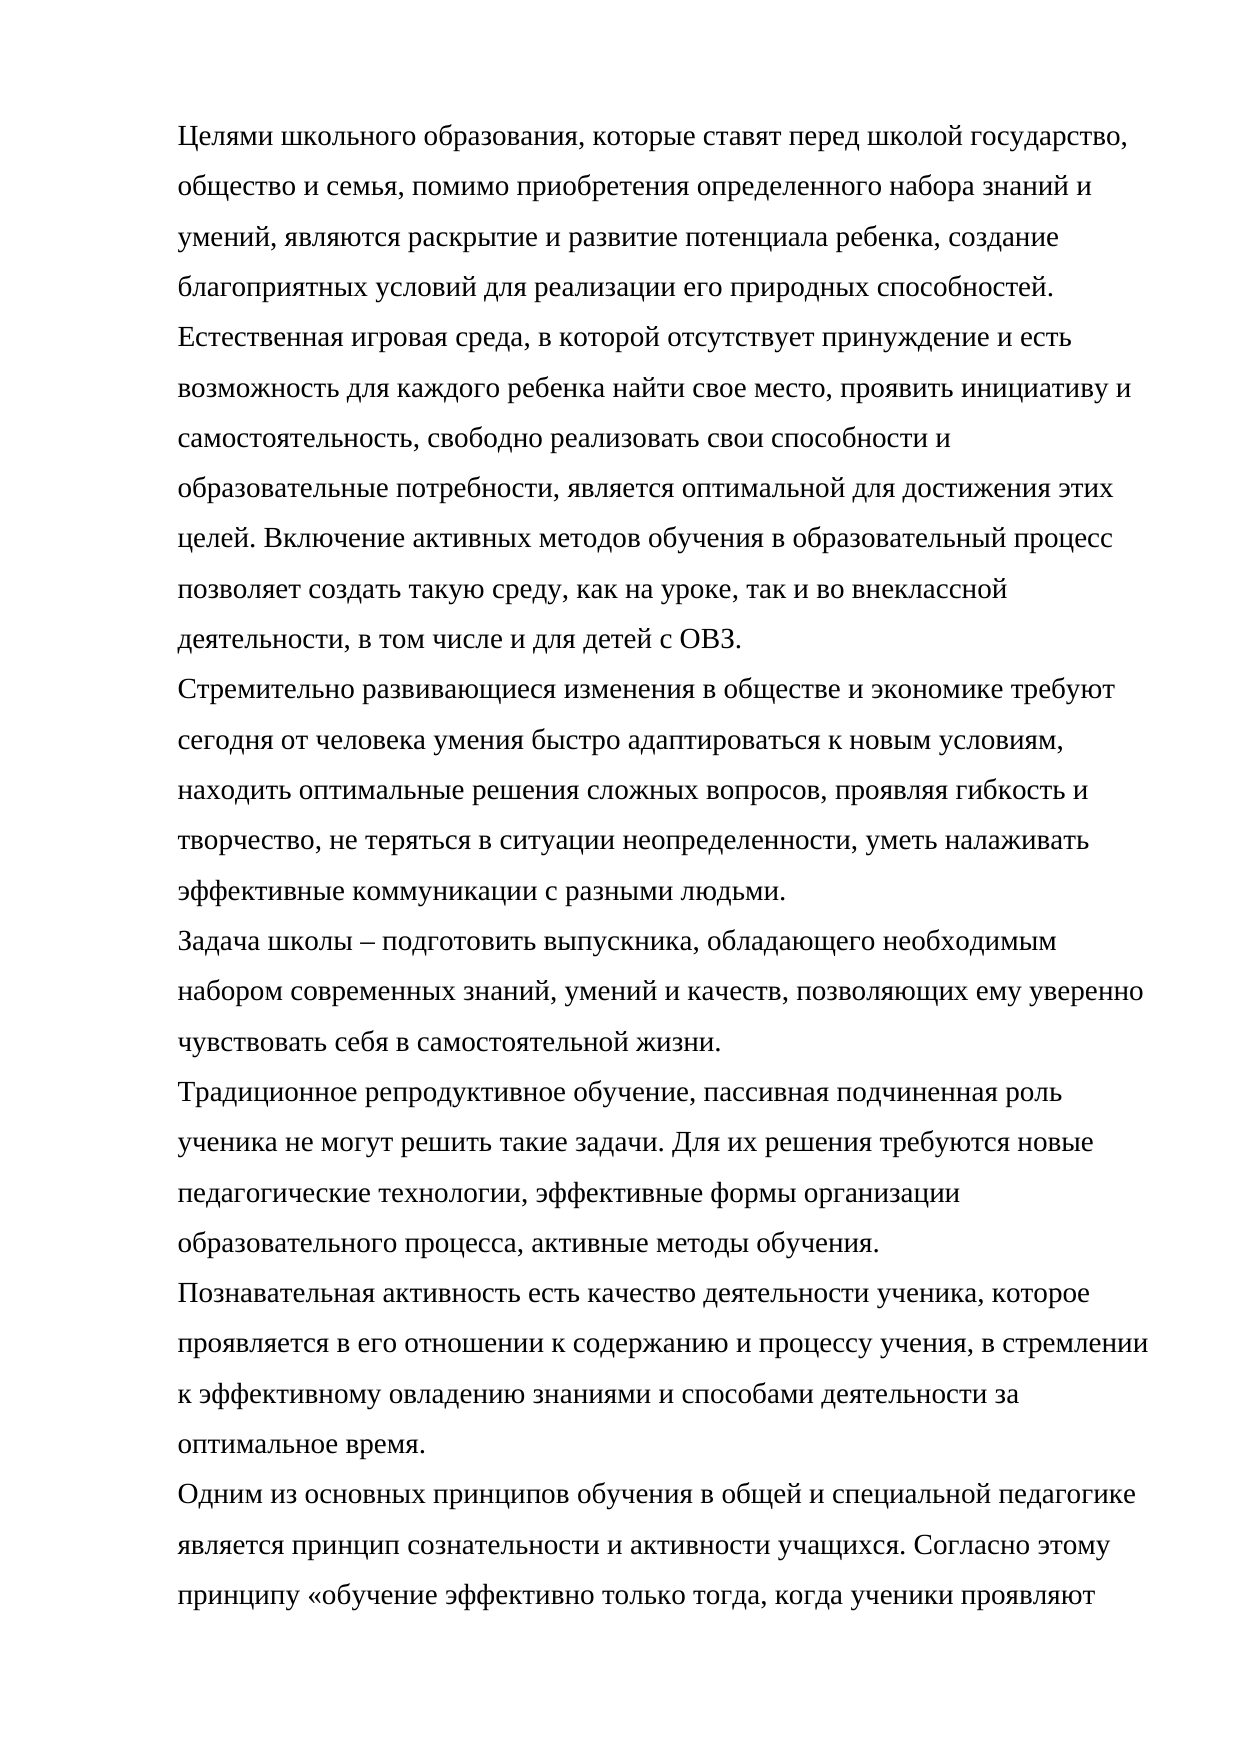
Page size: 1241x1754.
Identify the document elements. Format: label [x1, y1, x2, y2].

text [177, 118, 1152, 1611]
